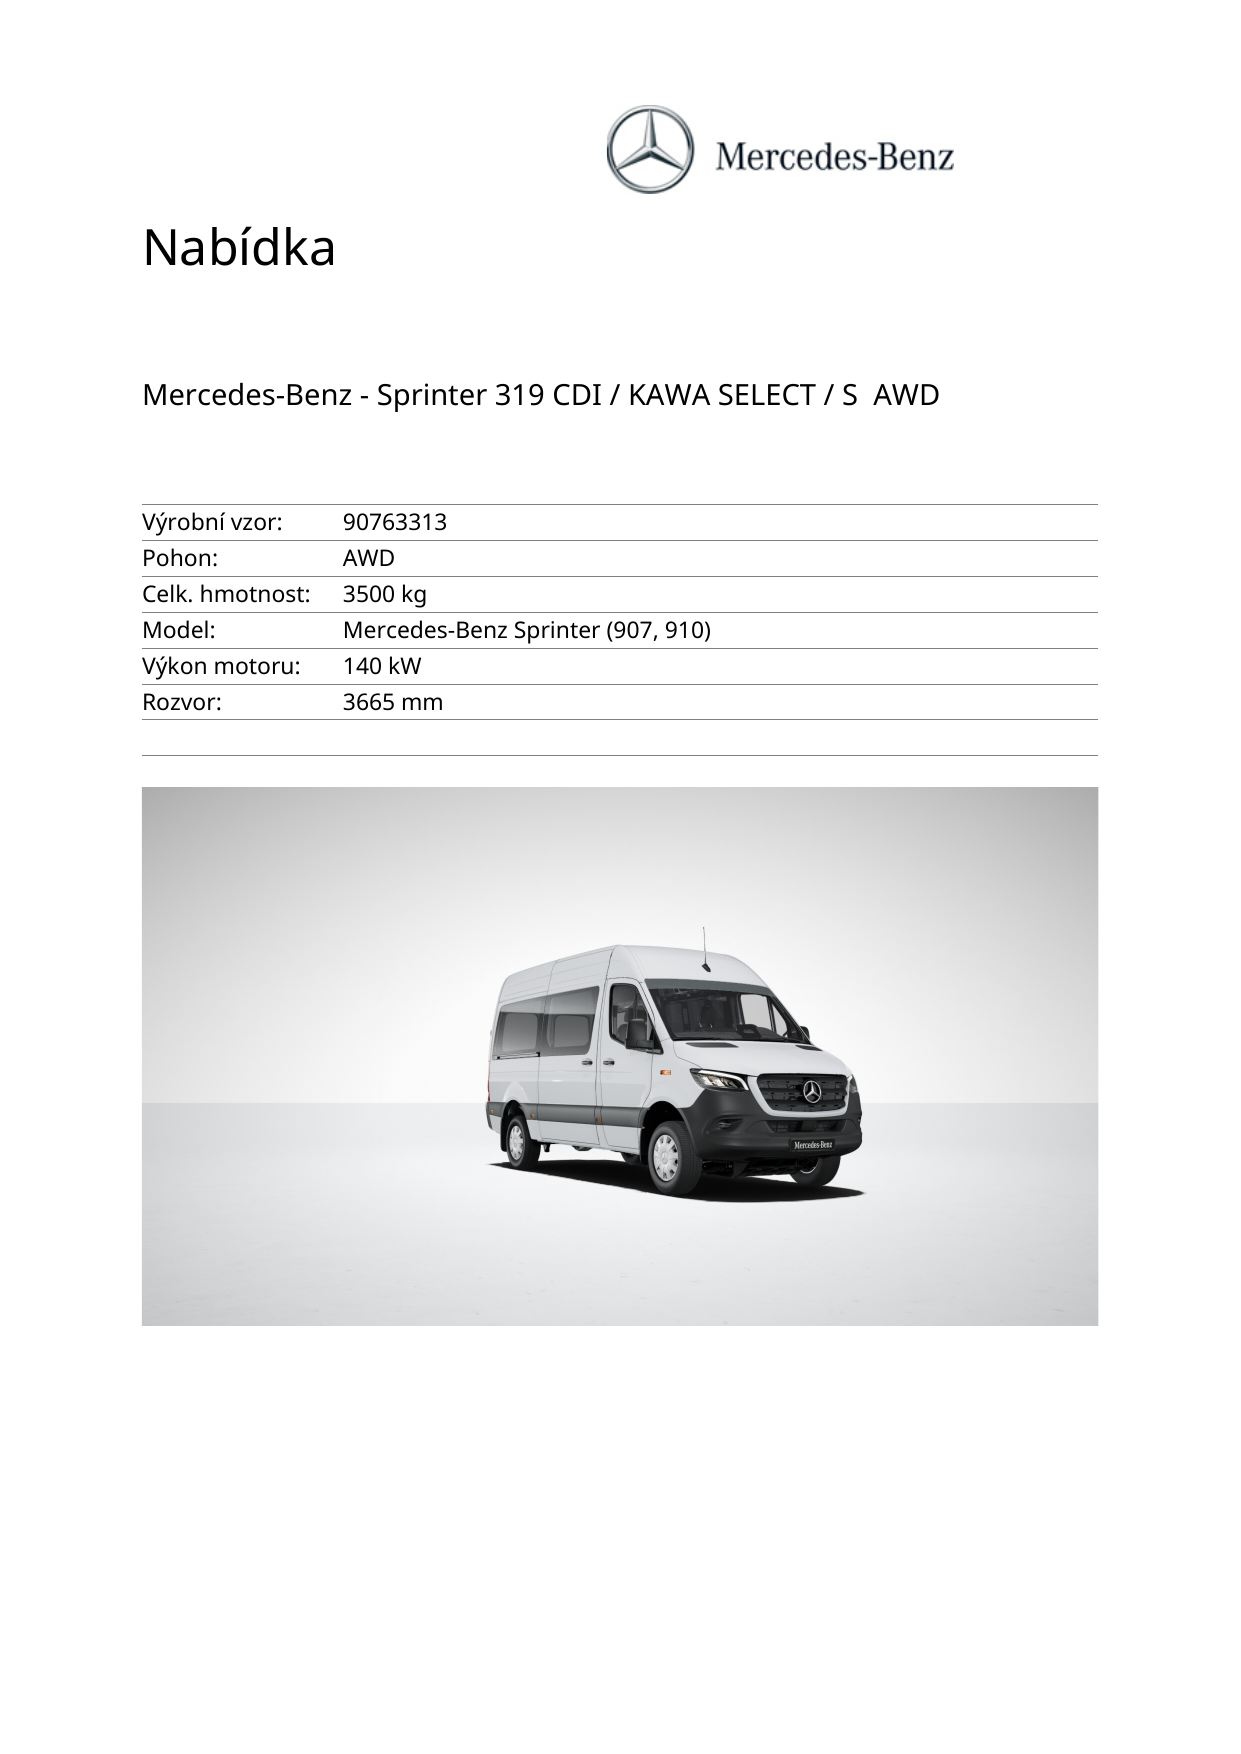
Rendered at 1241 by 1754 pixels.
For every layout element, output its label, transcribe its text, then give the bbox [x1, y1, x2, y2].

text Celk. hmotnost: 3500 kg [142, 577, 1098, 612]
picture [141, 787, 1099, 1326]
text Výkon motoru: 140 kW [142, 649, 1098, 683]
text Pohon: AWD [142, 541, 1098, 576]
text Výrobní vzor: 90763313 [142, 505, 1098, 540]
text Mercedes-Benz - Sprinter 319 CDI / KAWA SELECT / S AWD [142, 377, 1098, 413]
picture [606, 105, 954, 194]
text Model: Mercedes-Benz Sprinter (907, 910) [142, 613, 1098, 647]
text Rozvor: 3665 mm [142, 685, 1098, 719]
text Nabídka [142, 223, 1098, 275]
